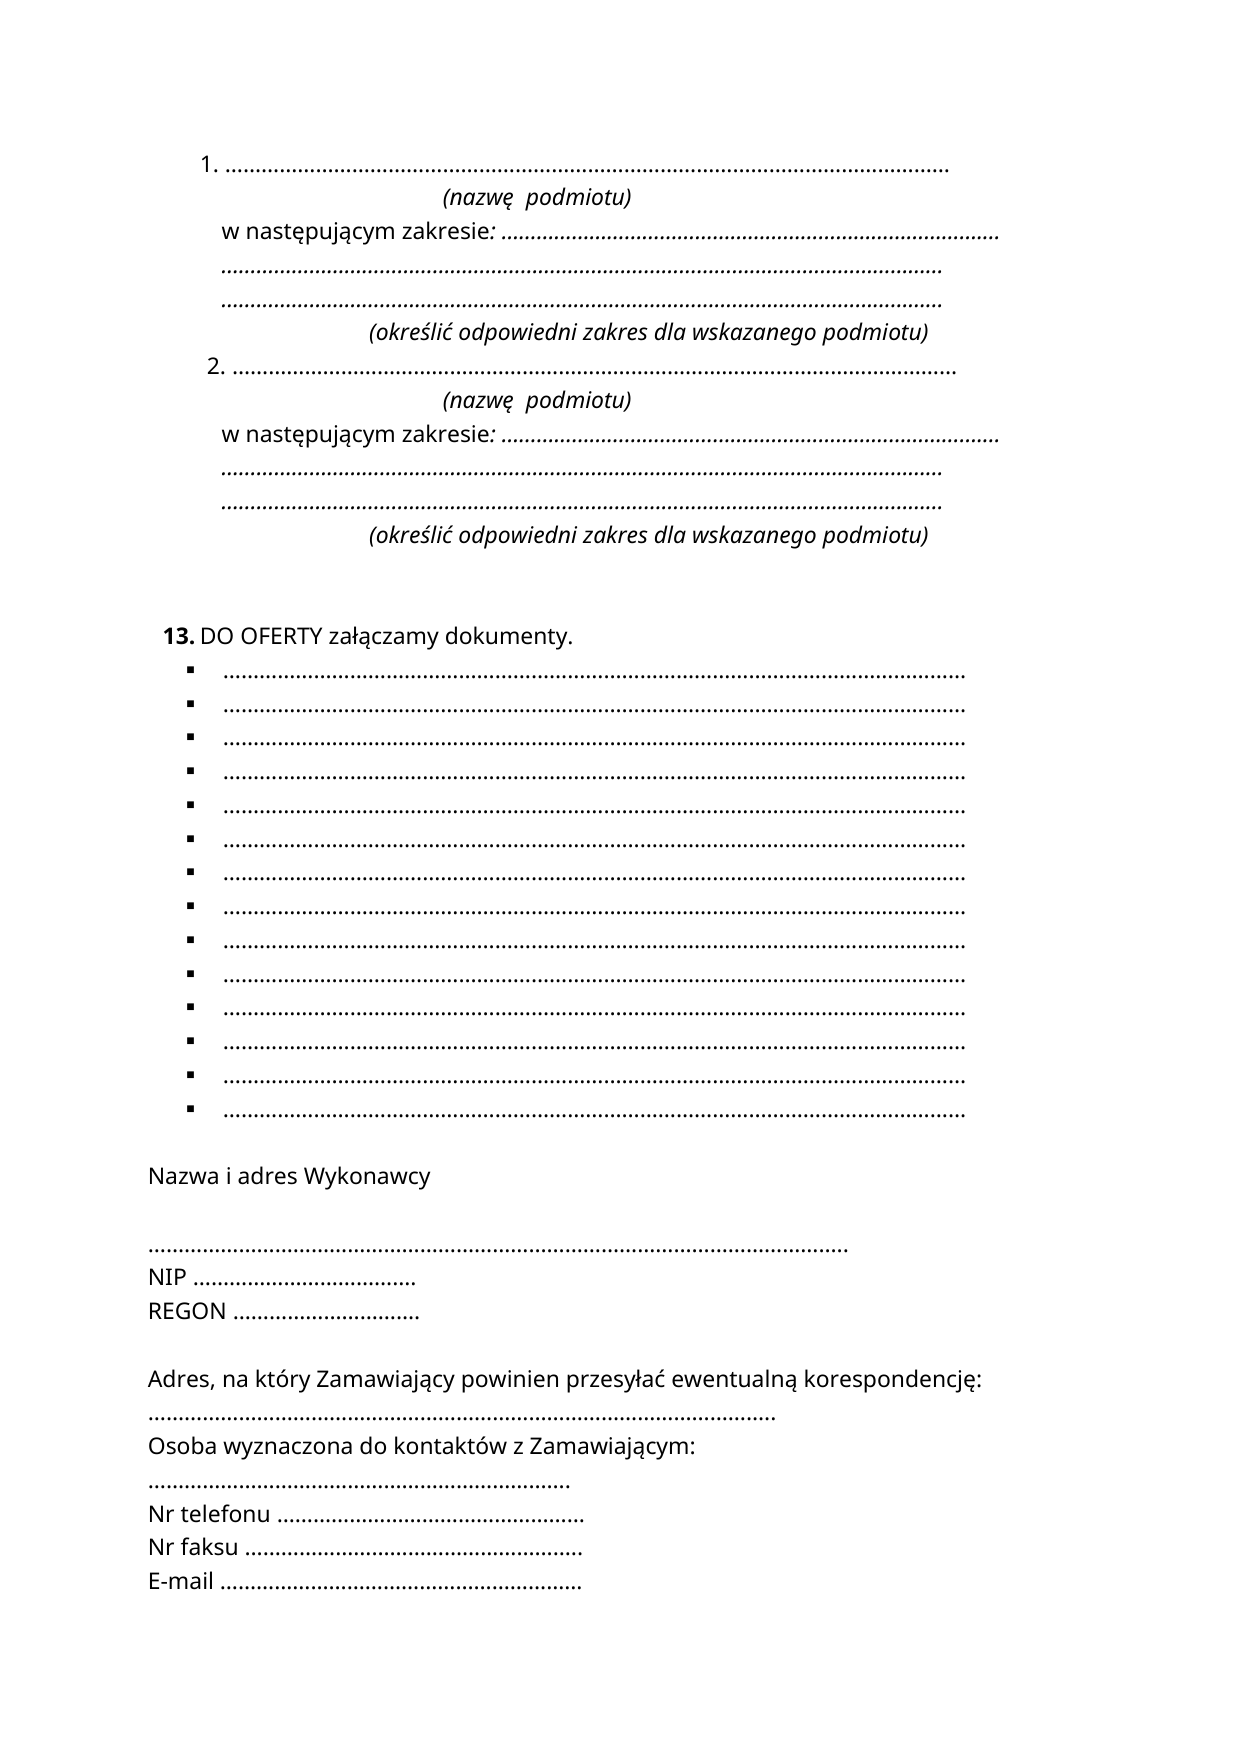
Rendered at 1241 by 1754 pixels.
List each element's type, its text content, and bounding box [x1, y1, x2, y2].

list …………………………………………………………………………………………………………… [185, 1025, 1093, 1056]
list …………………………………………………………………………………………………………… [185, 721, 1093, 753]
list …………………………………………………………………………………………………………… [185, 890, 1093, 921]
list …………………………………………………………………………………………………………… [185, 1059, 1093, 1090]
text Nr faksu ……………………………………………….. [148, 1531, 1093, 1563]
text (nazwę podmiotu) [369, 384, 1093, 415]
list DO OFERTY załączamy dokumenty. [162, 620, 1093, 651]
text NIP ………………………………. [148, 1261, 1093, 1293]
list …………………………………………………………………………………………………………… [185, 958, 1093, 989]
text Nazwa i adres Wykonawcy [148, 1160, 1093, 1191]
list …………………………………………………………………………………………………………… [185, 856, 1093, 888]
text w następującym zakresie: ……………………………………………………………………….… [148, 215, 1093, 246]
list …………………………………………………………………………………………………………… [185, 924, 1093, 955]
list …………………………………………………………………………………………………………… [185, 688, 1093, 719]
list …………………………………………………………………………………………………………… [185, 1093, 1093, 1124]
text REGON …………………………. [148, 1295, 1093, 1326]
text Adres, na który Zamawiający powinien przesyłać ewentualną korespondencję: [148, 1363, 1093, 1394]
text ……………………………………………………………. [148, 1464, 1093, 1495]
text …………………………………………………………………………………………………………… [148, 451, 1093, 483]
list …………………………………………………………………………………………………………… [185, 823, 1093, 854]
text Osoba wyznaczona do kontaktów z Zamawiającym: [148, 1430, 1093, 1461]
text E-mail …………………………………………………… [148, 1565, 1093, 1596]
text w następującym zakresie: ……………………………………………………………………….… [148, 418, 1093, 449]
text 2. ………………………………………………………………………………………………………… [148, 350, 1093, 381]
text …………………………………………………………………………………………………….. [148, 1228, 1093, 1259]
text …………………………………………………………………………………………………………… [148, 485, 1093, 516]
text (określić odpowiedni zakres dla wskazanego podmiotu) [295, 316, 1093, 348]
list …………………………………………………………………………………………………………… [185, 789, 1093, 820]
text ………………………………………………………………………………………….. [148, 1396, 1093, 1428]
list …………………………………………………………………………………………………………… [185, 991, 1093, 1023]
text …………………………………………………………………………………………………………… [148, 249, 1093, 280]
text (określić odpowiedni zakres dla wskazanego podmiotu) [295, 519, 1093, 550]
text 1. ………………………………………………………………………………………………………… [148, 148, 1093, 179]
list …………………………………………………………………………………………………………… [185, 654, 1093, 685]
text Nr telefonu …………………………………………… [148, 1498, 1093, 1529]
text (nazwę podmiotu) [369, 181, 1093, 213]
text …………………………………………………………………………………………………………… [148, 283, 1093, 314]
list …………………………………………………………………………………………………………… [185, 755, 1093, 786]
